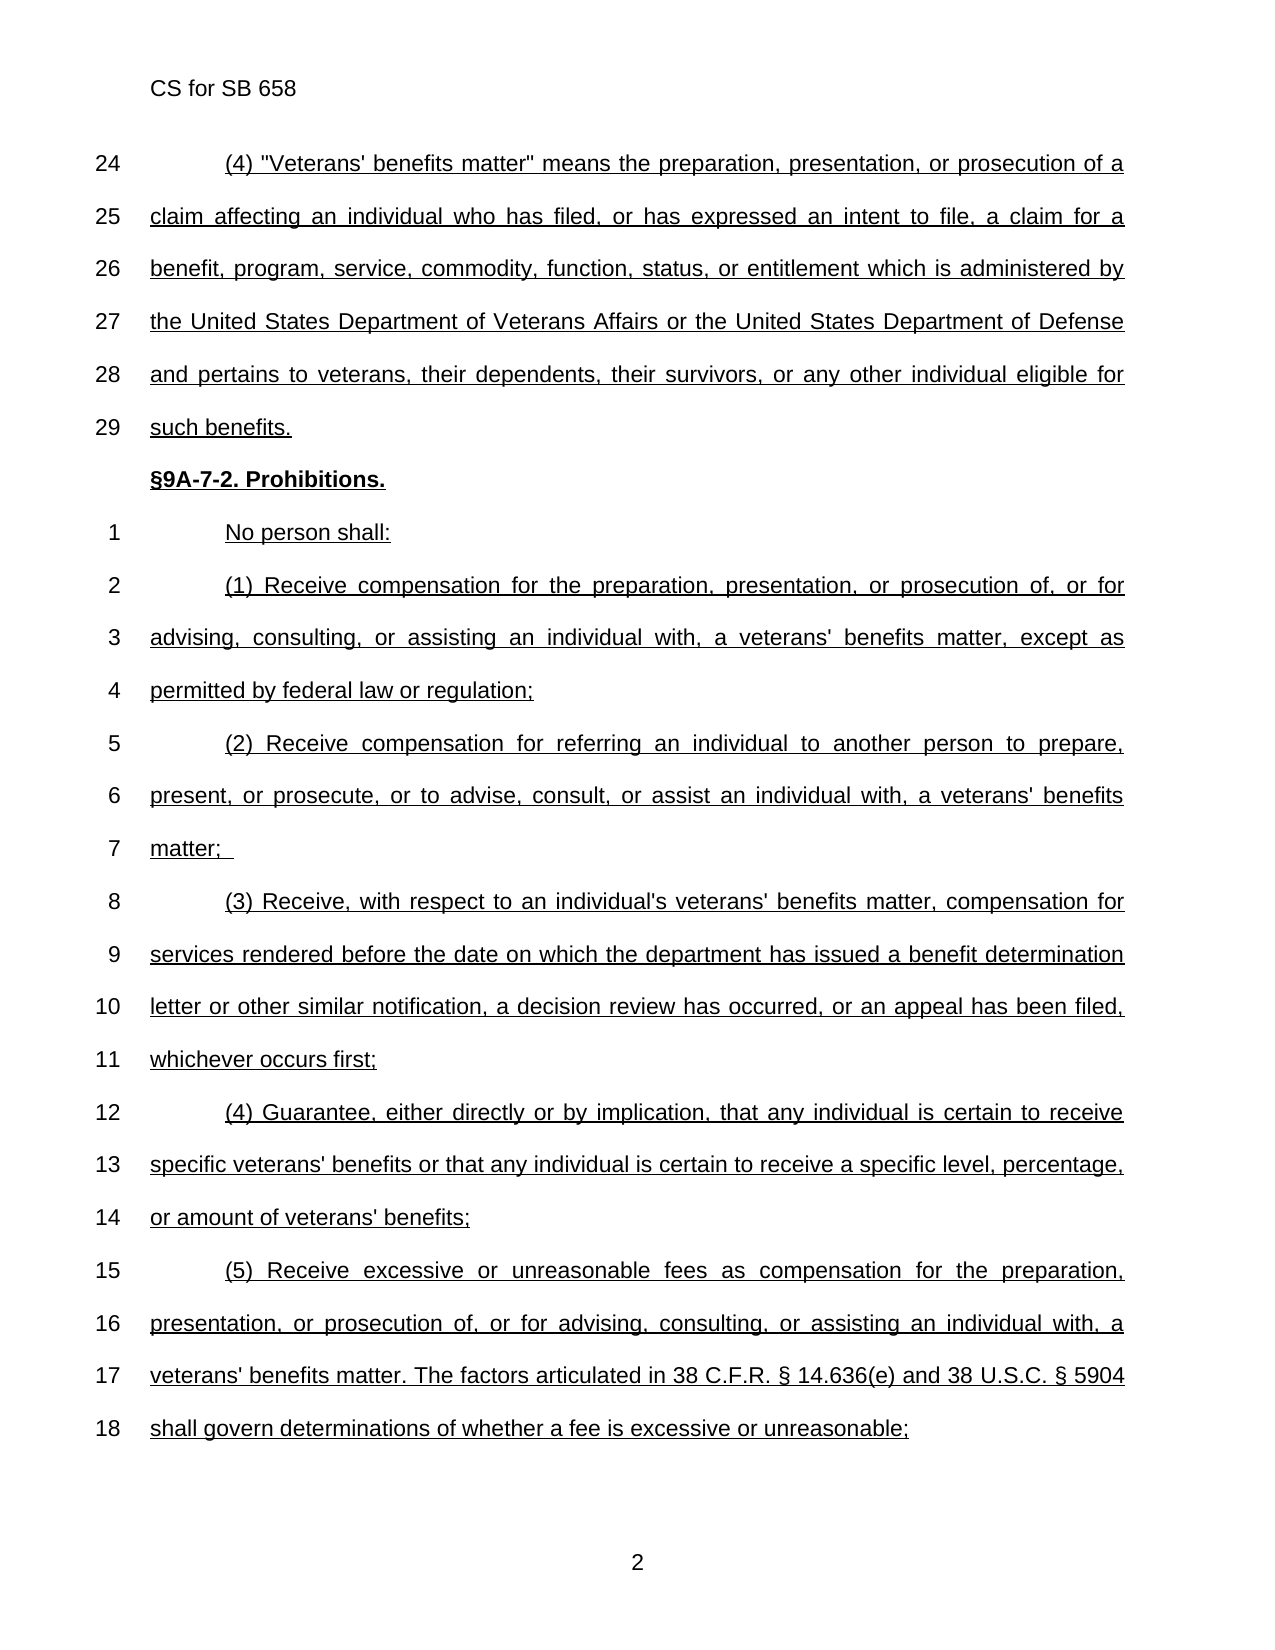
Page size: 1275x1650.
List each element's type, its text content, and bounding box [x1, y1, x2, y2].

text (5) Receive excessive or unreasonable fees as compensation for the preparation, presentation, or prosecution of, or for advising, consulting, or assisting an individual with, a veterans' benefits matter. The factors articulated in 38 C.F.R. § 14.636(e) and 38 U.S.C. § 5904 shall govern determinations of whether a fee is excessive or unreasonable; [150, 1386, 1125, 1441]
text (4) "Veterans' benefits matter" means the preparation, presentation, or prosecution of a claim affecting an individual who has filed, or has expressed an intent to file, a claim for a benefit, program, service, commodity, function, status, or entitlement which is administered by the United States Department of Veterans Affairs or the United States Department of Defense and pertains to veterans, their dependents, their survivors, or any other individual eligible for such benefits. [150, 279, 1125, 331]
text (2) Receive compensation for referring an individual to another person to prepare, present, or prosecute, or to advise, consult, or assist an individual with, a veterans' benefits matter; [150, 730, 1125, 862]
text (5) Receive excessive or unreasonable fees as compensation for the preparation, presentation, or prosecution of, or for advising, consulting, or assisting an individual with, a veterans' benefits matter. The factors articulated in 38 C.F.R. § 14.636(e) and 38 U.S.C. § 5904 shall govern determinations of whether a fee is excessive or unreasonable; [150, 1257, 1125, 1385]
text (1) Receive compensation for the preparation, presentation, or prosecution of, or for advising, consulting, or assisting an individual with, a veterans' benefits matter, except as permitted by federal law or regulation; [150, 648, 1125, 703]
text (4) Guarantee, either directly or by implication, that any individual is certain to receive specific veterans' benefits or that any individual is certain to receive a specific level, percentage, or amount of veterans' benefits; [150, 1099, 1125, 1231]
text (3) Receive, with respect to an individual's veterans' benefits matter, compensation for services rendered before the date on which the department has issued a benefit determination letter or other similar notification, a decision review has occurred, or an appeal has been filed, whichever occurs first; [150, 888, 1125, 963]
text (4) "Veterans' benefits matter" means the preparation, presentation, or prosecution of a claim affecting an individual who has filed, or has expressed an intent to file, a claim for a benefit, program, service, commodity, function, status, or entitlement which is administered by the United States Department of Veterans Affairs or the United States Department of Defense and pertains to veterans, their dependents, their survivors, or any other individual eligible for such benefits. [150, 227, 1125, 278]
text (3) Receive, with respect to an individual's veterans' benefits matter, compensation for services rendered before the date on which the department has issued a benefit determination letter or other similar notification, a decision review has occurred, or an appeal has been filed, whichever occurs first; [150, 965, 1125, 1016]
text §9A-7-2. Prohibitions. [150, 466, 1125, 493]
text (1) Receive compensation for the preparation, presentation, or prosecution of, or for advising, consulting, or assisting an individual with, a veterans' benefits matter, except as permitted by federal law or regulation; [150, 572, 1125, 647]
text (4) "Veterans' benefits matter" means the preparation, presentation, or prosecution of a claim affecting an individual who has filed, or has expressed an intent to file, a claim for a benefit, program, service, commodity, function, status, or entitlement which is administered by the United States Department of Veterans Affairs or the United States Department of Defense and pertains to veterans, their dependents, their survivors, or any other individual eligible for such benefits. [150, 332, 1125, 384]
text (3) Receive, with respect to an individual's veterans' benefits matter, compensation for services rendered before the date on which the department has issued a benefit determination letter or other similar notification, a decision review has occurred, or an appeal has been filed, whichever occurs first; [150, 1017, 1125, 1072]
text No person shall: [225, 519, 1125, 545]
text (4) "Veterans' benefits matter" means the preparation, presentation, or prosecution of a claim affecting an individual who has filed, or has expressed an intent to file, a claim for a benefit, program, service, commodity, function, status, or entitlement which is administered by the United States Department of Veterans Affairs or the United States Department of Defense and pertains to veterans, their dependents, their survivors, or any other individual eligible for such benefits. [150, 150, 1125, 225]
text (4) "Veterans' benefits matter" means the preparation, presentation, or prosecution of a claim affecting an individual who has filed, or has expressed an intent to file, a claim for a benefit, program, service, commodity, function, status, or entitlement which is administered by the United States Department of Veterans Affairs or the United States Department of Defense and pertains to veterans, their dependents, their survivors, or any other individual eligible for such benefits. [150, 385, 1125, 440]
